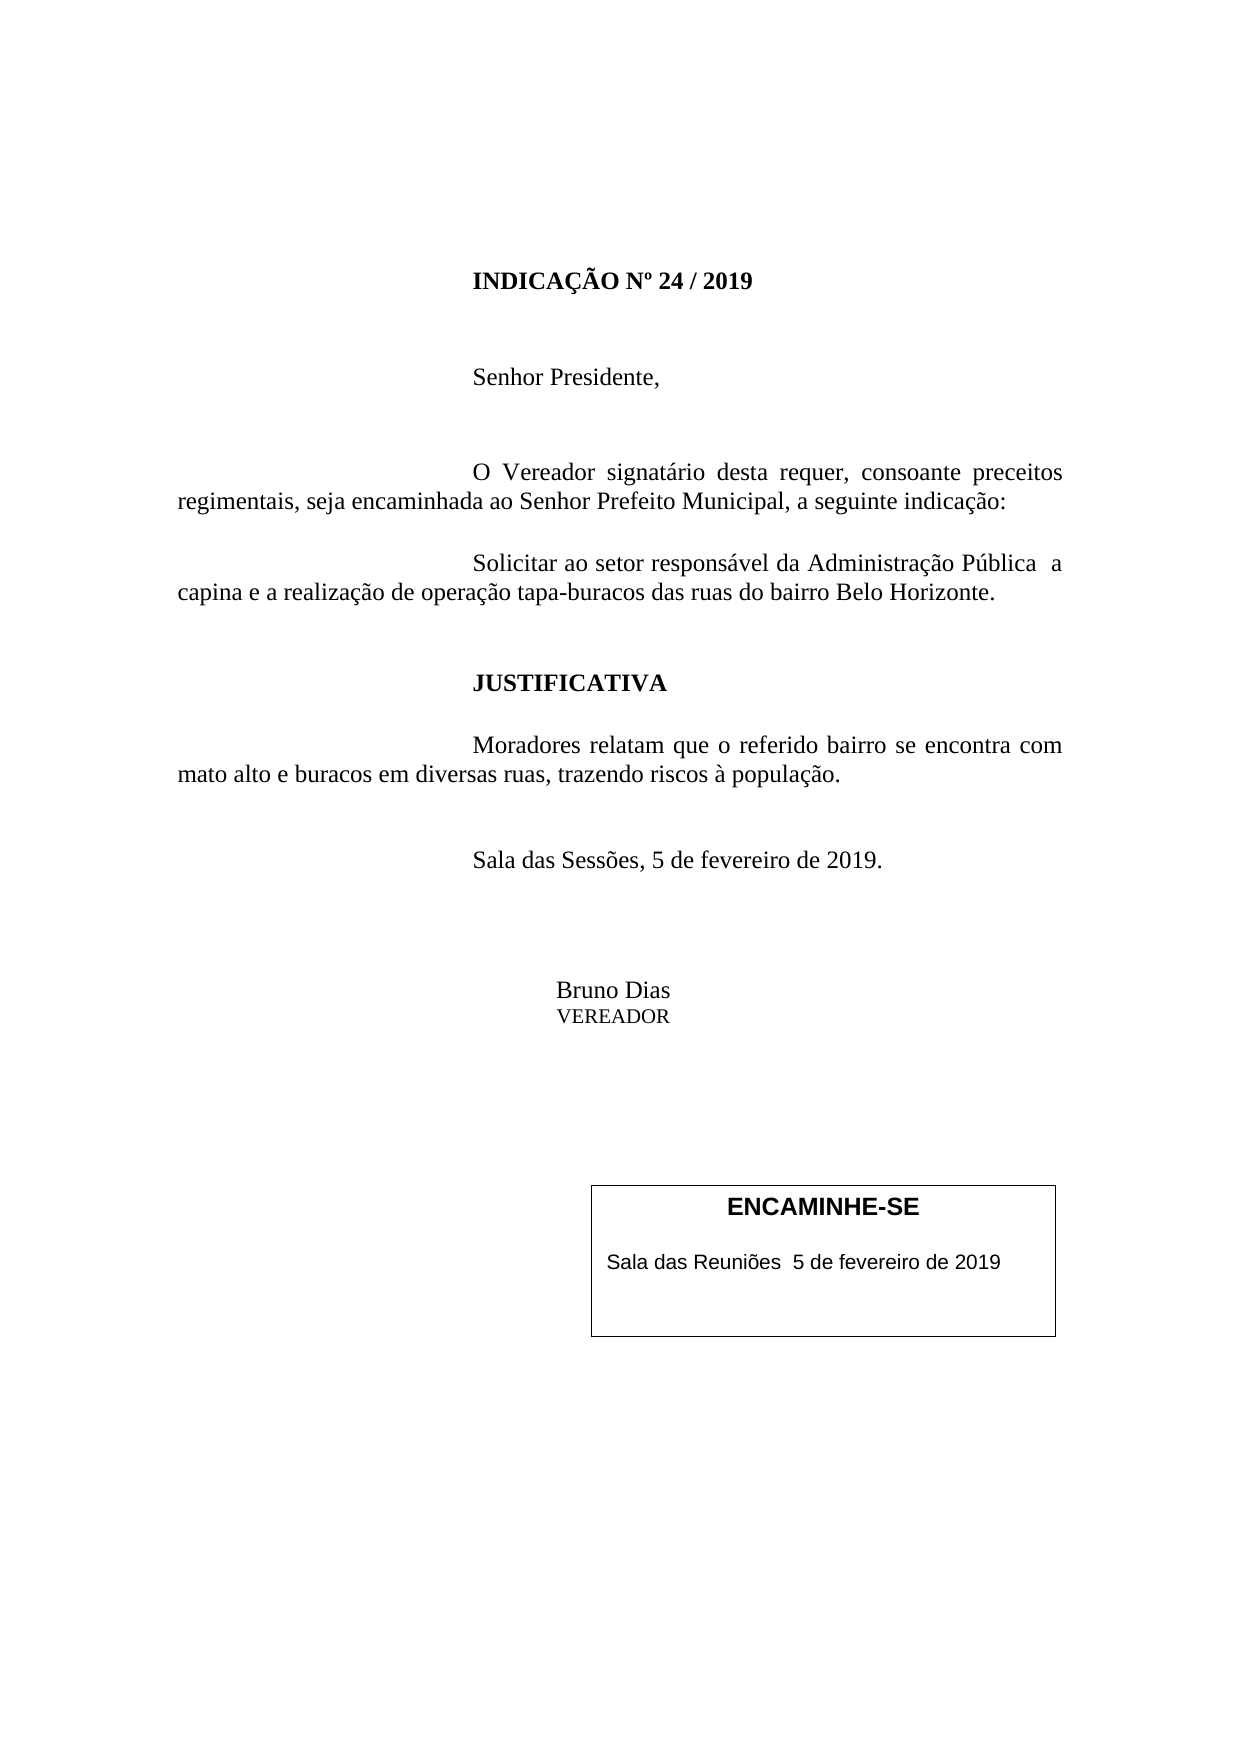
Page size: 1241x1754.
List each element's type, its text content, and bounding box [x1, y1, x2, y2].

table_header Bruno Dias [170, 975, 1056, 1004]
text INDICAÇÃO Nº 24 / 2019 [472, 266, 1063, 294]
text Solicitar ao setor responsável da Administração Pública a capina e a realização de operação tapa-buracos das ruas do bairro Belo Horizonte. [177, 548, 1063, 606]
text JUSTIFICATIVA [177, 668, 1004, 697]
text Moradores relatam que o referido bairro se encontra com mato alto e buracos em diversas ruas, trazendo riscos à população. [177, 731, 1063, 788]
text Sala das Sessões, 5 de fevereiro de 2019. [472, 846, 1063, 874]
text Senhor Presidente, [472, 362, 1063, 390]
text O Vereador signatário desta requer, consoante preceitos regimentais, seja encaminhada ao Senhor Prefeito Municipal, a seguinte indicação: [177, 457, 1063, 515]
table_cell VEREADOR [170, 1004, 1056, 1033]
